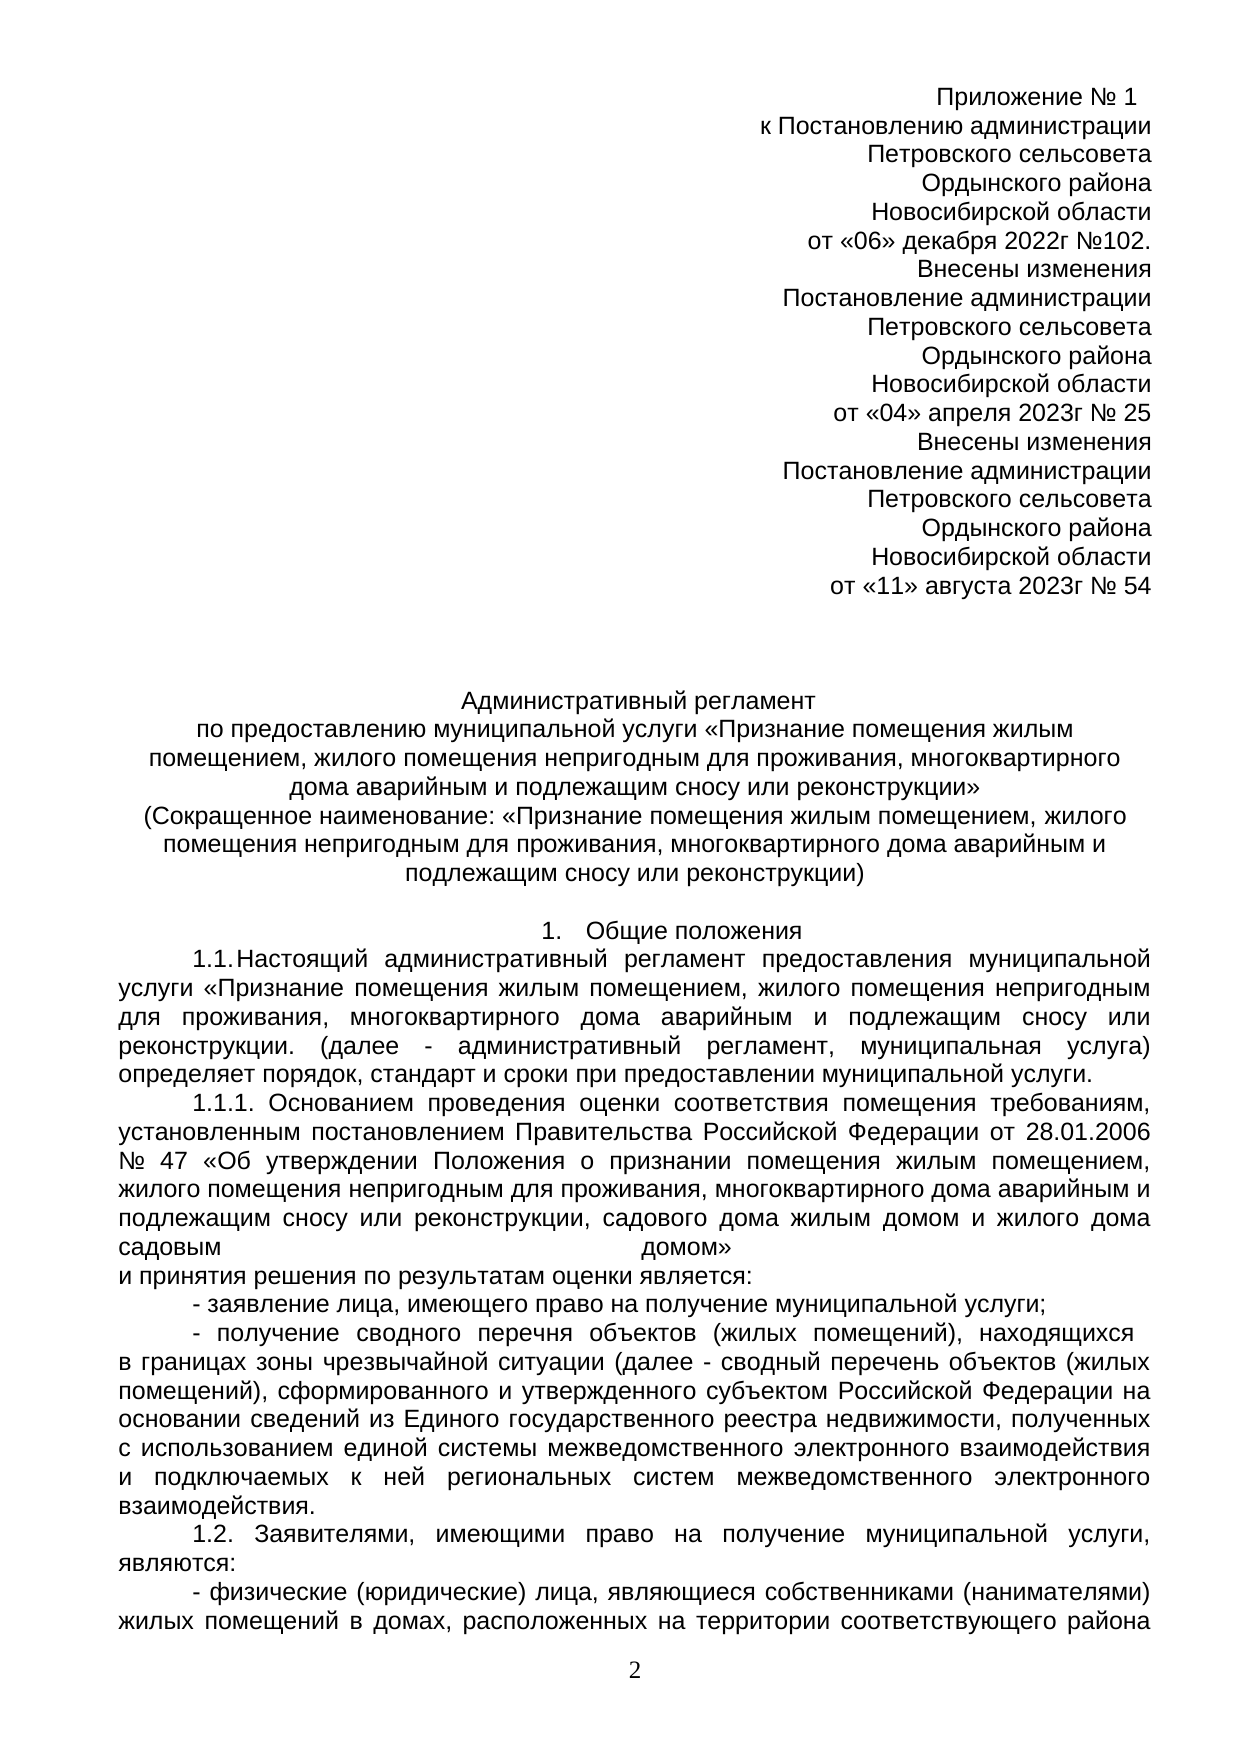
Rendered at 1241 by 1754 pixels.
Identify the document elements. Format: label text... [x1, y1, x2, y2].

text Новосибирской области [118, 369, 1152, 398]
text по предоставлению муниципальной услуги «Признание помещения жилым помещением, жилого помещения непригодным для проживания, многоквартирного дома аварийным и подлежащим сносу или реконструкции» [118, 714, 1152, 801]
list Настоящий административный регламент предоставления муниципальной услуги «Признание помещения жилым помещением, жилого помещения непригодным для проживания, многоквартирного дома аварийным и подлежащим сносу или реконструкции. (далее - административный регламент, муниципальная услуга) определяет порядок, стандарт и сроки при предоставлении муниципальной услуги. [118, 944, 1152, 1088]
text Ордынского района [118, 341, 1152, 369]
text Ордынского района [118, 513, 1152, 542]
text 1.1.1. Основанием проведения оценки соответствия помещения требованиям, установленным постановлением Правительства Российской Федерации от 28.01.2006 № 47 «Об утверждении Положения о признании помещения жилым помещением, жилого помещения непригодным для проживания, многоквартирного дома аварийным и подлежащим сносу или реконструкции, садового дома жилым домом и жилого дома садовым домом» и принятия решения по результатам оценки является: [118, 1088, 1152, 1289]
text Внесены изменения [118, 427, 1152, 456]
text от «06» декабря 2022г №102. [118, 226, 1152, 254]
text Петровского сельсовета [118, 484, 1152, 513]
text Постановление администрации [118, 456, 1152, 484]
text Новосибирской области [118, 197, 1152, 226]
text - заявление лица, имеющего право на получение муниципальной услуги; [118, 1289, 1152, 1318]
text Ордынского района [118, 168, 1152, 197]
text Внесены изменения [118, 254, 1152, 283]
text (Сокращенное наименование: «Признание помещения жилым помещением, жилого помещения непригодным для проживания, многоквартирного дома аварийным и подлежащим сносу или реконструкции) [118, 801, 1152, 887]
text от «04» апреля 2023г № 25 [118, 398, 1152, 427]
text 1.2. Заявителями, имеющими право на получение муниципальной услуги, являются: [118, 1519, 1152, 1577]
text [118, 1577, 1152, 1634]
text от «11» августа 2023г № 54 [118, 571, 1152, 599]
text Постановление администрации [118, 283, 1152, 312]
list Общие положения [118, 916, 1152, 944]
text Новосибирской области [118, 542, 1152, 571]
text Петровского сельсовета [118, 312, 1152, 341]
text к Постановлению администрации [118, 111, 1152, 139]
text Приложение № 1 [118, 82, 1152, 111]
text Петровского сельсовета [118, 139, 1152, 168]
text - получение сводного перечня объектов (жилых помещений), находящихся в границах зоны чрезвычайной ситуации (далее - сводный перечень объектов (жилых помещений), сформированного и утвержденного субъектом Российской Федерации на основании сведений из Единого государственного реестра недвижимости, полученных с использованием единой системы межведомственного электронного взаимодействия и подключаемых к ней региональных систем межведомственного электронного взаимодействия. [118, 1318, 1152, 1519]
text Административный регламент [118, 686, 1152, 714]
